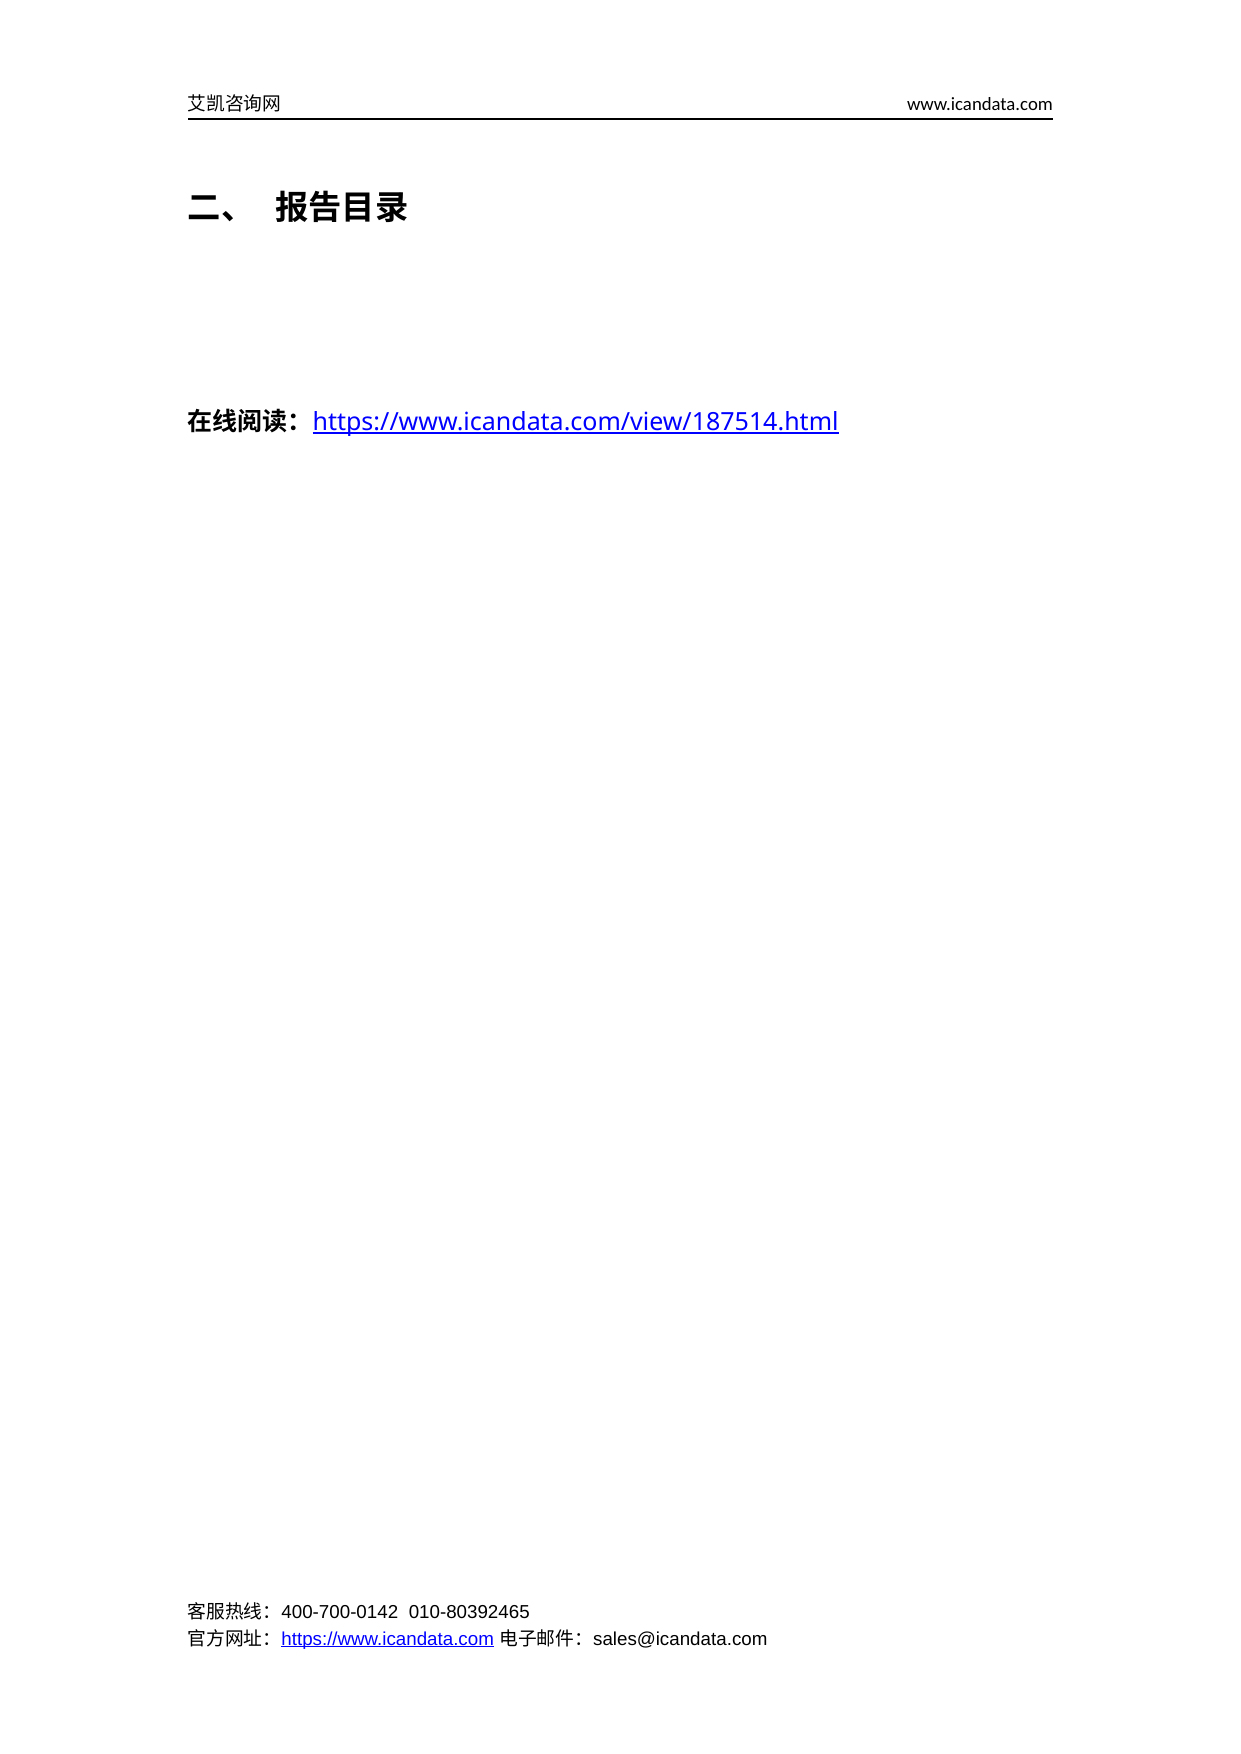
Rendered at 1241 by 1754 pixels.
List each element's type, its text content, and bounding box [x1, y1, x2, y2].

subtitle 报告目录 [187, 172, 1053, 237]
text 在线阅读：https://www.icandata.com/view/187514.html [187, 387, 1053, 452]
